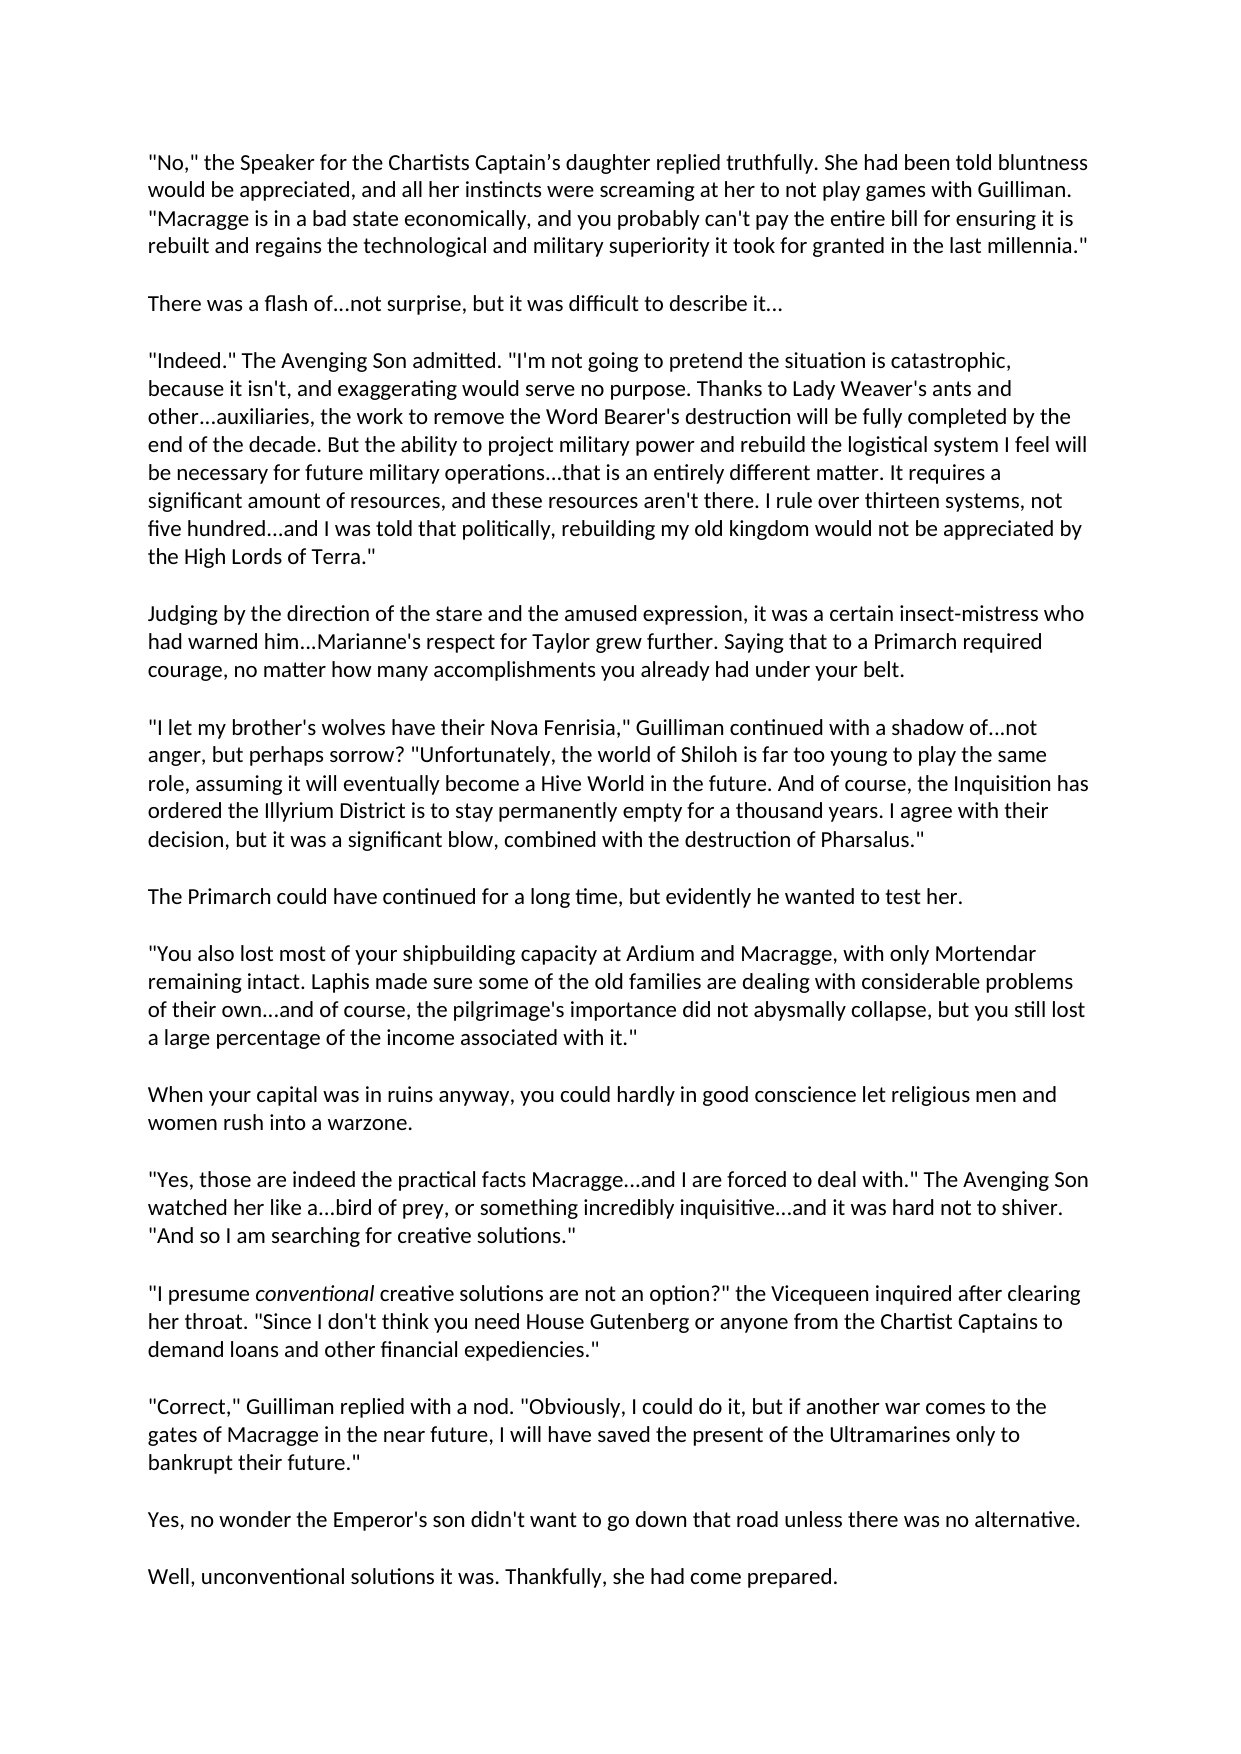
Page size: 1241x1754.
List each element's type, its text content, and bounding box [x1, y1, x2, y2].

text Well, unconventional solutions it was. Thankfully, she had come prepared. [148, 1562, 1093, 1590]
text The Primarch could have continued for a long time, but evidently he wanted to test her. [148, 882, 1093, 910]
text "Yes, those are indeed the practical facts Macragge...and I are forced to deal with." The Avenging Son watched her like a...bird of prey, or something incredibly inquisitive...and it was hard not to shiver. "And so I am searching for creative solutions." [148, 1166, 1093, 1249]
text Yes, no wonder the Emperor's son didn't want to go down that road unless there was no alternative. [148, 1505, 1093, 1533]
text Judging by the direction of the stare and the amused expression, it was a certain insect-mistress who had warned him...Marianne's respect for Taylor grew further. Saying that to a Primarch required courage, no matter how many accomplishments you already had under your belt. [148, 599, 1093, 683]
text There was a flash of...not surprise, but it was difficult to describe it... [148, 289, 1093, 317]
text "You also lost most of your shipbuilding capacity at Ardium and Macragge, with only Mortendar remaining intact. Laphis made sure some of the old families are dealing with considerable problems of their own...and of course, the pilgrimage's importance did not abysmally collapse, but you still lost a large percentage of the income associated with it." [148, 939, 1093, 1051]
text When your capital was in ruins anyway, you could hardly in good conscience let religious men and women rush into a warzone. [148, 1080, 1093, 1136]
text "No," the Speaker for the Chartists Captain’s daughter replied truthfully. She had been told bluntness would be appreciated, and all her instincts were screaming at her to not play games with Guilliman. "Macragge is in a bad state economically, and you probably can't pay the entire bill for ensuring it is rebuilt and regains the technological and military superiority it took for granted in the last millennia." [148, 148, 1093, 260]
text "Correct," Guilliman replied with a nod. "Obviously, I could do it, but if another war comes to the gates of Macragge in the near future, I will have saved the present of the Ultramarines only to bankrupt their future." [148, 1392, 1093, 1476]
text "I presume conventional creative solutions are not an option?" the Vicequeen inquired after clearing her throat. "Since I don't think you need House Gutenberg or anyone from the Chartist Captains to demand loans and other financial expediencies." [148, 1279, 1093, 1363]
text "I let my brother's wolves have their Nova Fenrisia," Guilliman continued with a shadow of...not anger, but perhaps sorrow? "Unfortunately, the world of Shiloh is far too young to play the same role, assuming it will eventually become a Hive World in the future. And of course, the Inquisition has ordered the Illyrium District is to stay permanently empty for a thousand years. I agree with their decision, but it was a significant blow, combined with the destruction of Pharsalus." [148, 713, 1093, 853]
text "Indeed." The Avenging Son admitted. "I'm not going to pretend the situation is catastrophic, because it isn't, and exaggerating would serve no purpose. Thanks to Lady Weaver's ants and other...auxiliaries, the work to remove the Word Bearer's destruction will be fully completed by the end of the decade. But the ability to project military power and rebuild the logistical system I feel will be necessary for future military operations...that is an entirely different matter. It requires a significant amount of resources, and these resources aren't there. I rule over thirteen systems, not five hundred...and I was told that politically, rebuilding my old kingdom would not be appreciated by the High Lords of Terra." [148, 346, 1093, 570]
